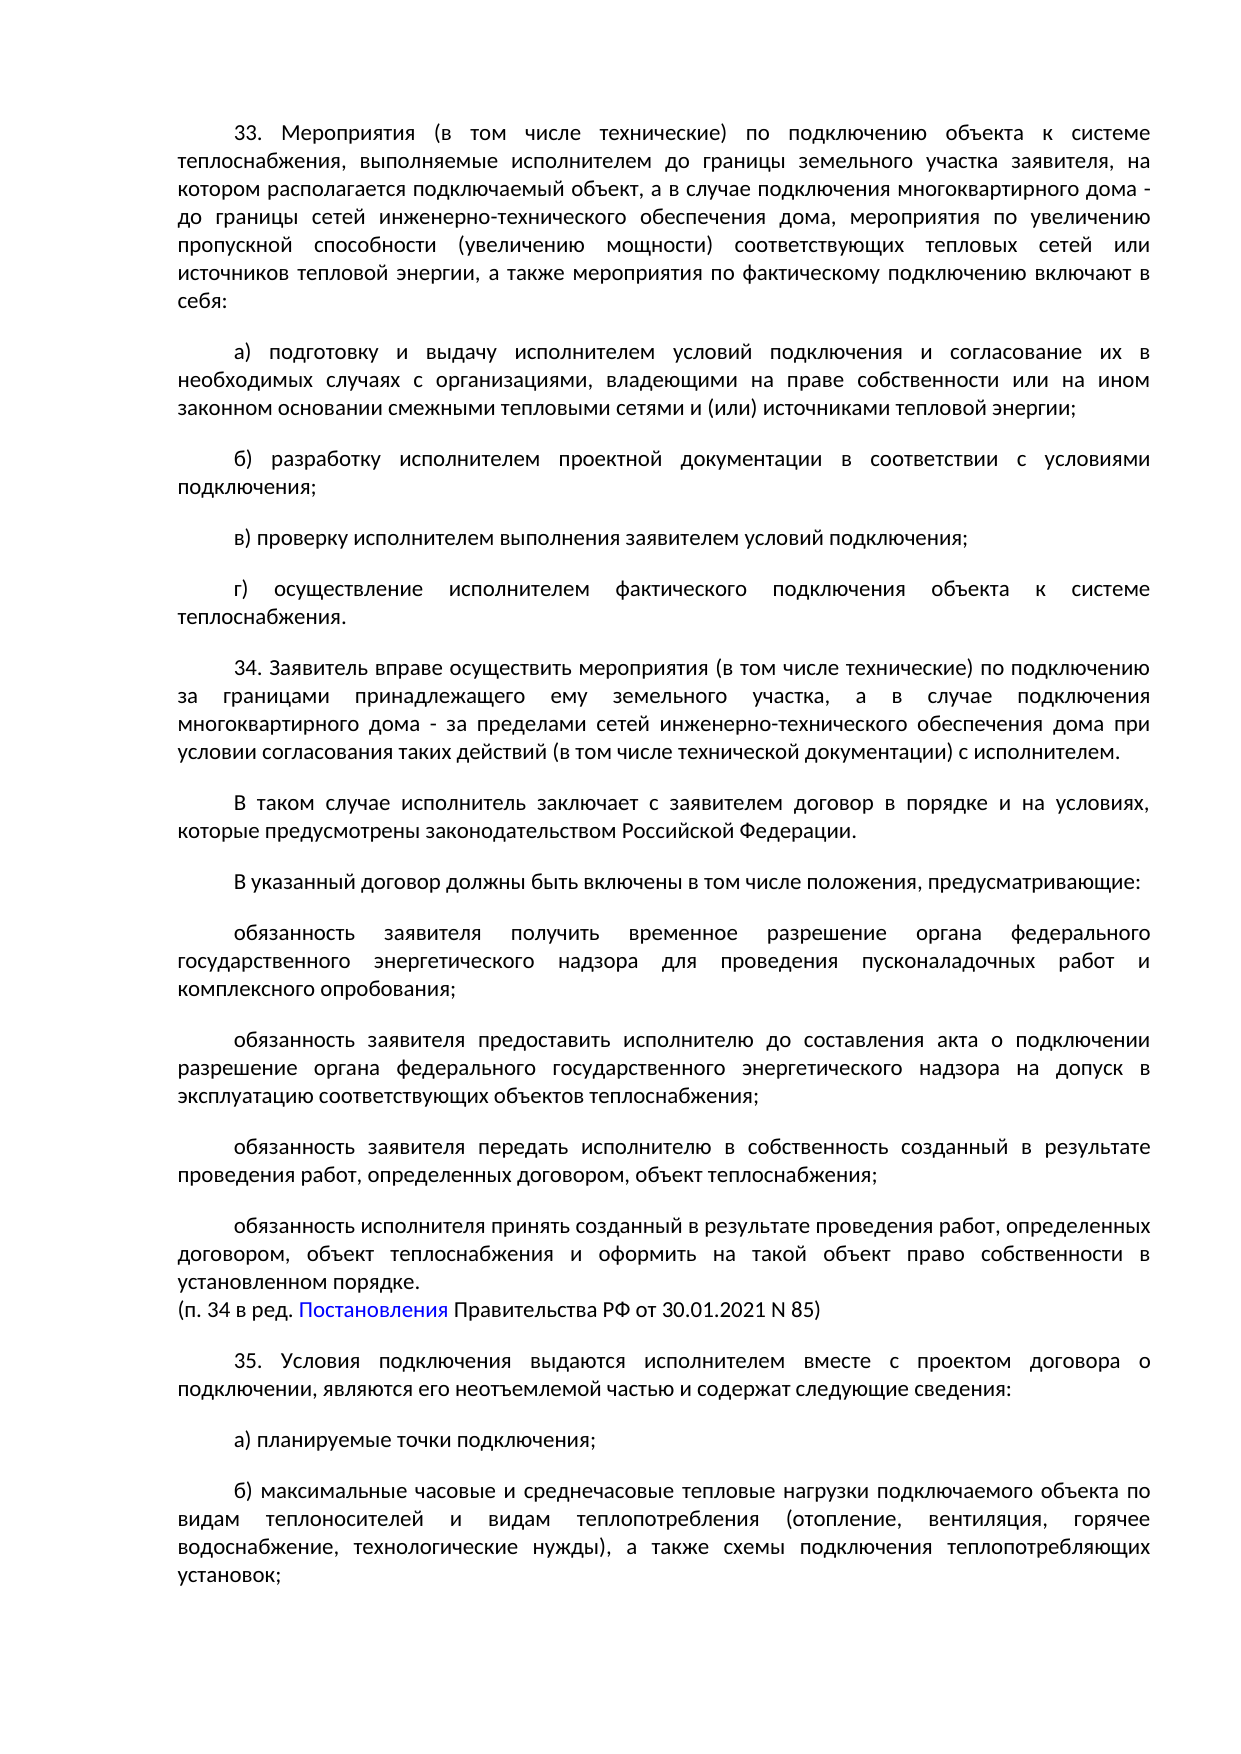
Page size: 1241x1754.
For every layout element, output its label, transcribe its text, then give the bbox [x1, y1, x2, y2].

text обязанность заявителя предоставить исполнителю до составления акта о подключении разрешение органа федерального государственного энергетического надзора на допуск в эксплуатацию соответствующих объектов теплоснабжения; [177, 1025, 1152, 1109]
text обязанность заявителя передать исполнителю в собственность созданный в результате проведения работ, определенных договором, объект теплоснабжения; [177, 1132, 1152, 1188]
text В таком случае исполнитель заключает с заявителем договор в порядке и на условиях, которые предусмотрены законодательством Российской Федерации. [177, 788, 1152, 844]
text в) проверку исполнителем выполнения заявителем условий подключения; [177, 523, 1152, 551]
text б) разработку исполнителем проектной документации в соответствии с условиями подключения; [177, 444, 1152, 500]
text а) подготовку и выдачу исполнителем условий подключения и согласование их в необходимых случаях с организациями, владеющими на праве собственности или на ином законном основании смежными тепловыми сетями и (или) источниками тепловой энергии; [177, 337, 1152, 421]
text 34. Заявитель вправе осуществить мероприятия (в том числе технические) по подключению за границами принадлежащего ему земельного участка, а в случае подключения многоквартирного дома - за пределами сетей инженерно-технического обеспечения дома при условии согласования таких действий (в том числе технической документации) с исполнителем. [177, 653, 1152, 765]
text В указанный договор должны быть включены в том числе положения, предусматривающие: [177, 867, 1152, 895]
text обязанность исполнителя принять созданный в результате проведения работ, определенных договором, объект теплоснабжения и оформить на такой объект право собственности в установленном порядке. [177, 1211, 1152, 1295]
text г) осуществление исполнителем фактического подключения объекта к системе теплоснабжения. [177, 574, 1152, 630]
text б) максимальные часовые и среднечасовые тепловые нагрузки подключаемого объекта по видам теплоносителей и видам теплопотребления (отопление, вентиляция, горячее водоснабжение, технологические нужды), а также схемы подключения теплопотребляющих установок; [177, 1476, 1152, 1588]
text обязанность заявителя получить временное разрешение органа федерального государственного энергетического надзора для проведения пусконаладочных работ и комплексного опробования; [177, 918, 1152, 1002]
text 35. Условия подключения выдаются исполнителем вместе с проектом договора о подключении, являются его неотъемлемой частью и содержат следующие сведения: [177, 1346, 1152, 1402]
text (п. 34 в ред. Постановления Правительства РФ от 30.01.2021 N 85) [177, 1295, 1152, 1323]
text а) планируемые точки подключения; [177, 1425, 1152, 1453]
text 33. Мероприятия (в том числе технические) по подключению объекта к системе теплоснабжения, выполняемые исполнителем до границы земельного участка заявителя, на котором располагается подключаемый объект, а в случае подключения многоквартирного дома - до границы сетей инженерно-технического обеспечения дома, мероприятия по увеличению пропускной способности (увеличению мощности) соответствующих тепловых сетей или источников тепловой энергии, а также мероприятия по фактическому подключению включают в себя: [177, 118, 1152, 314]
